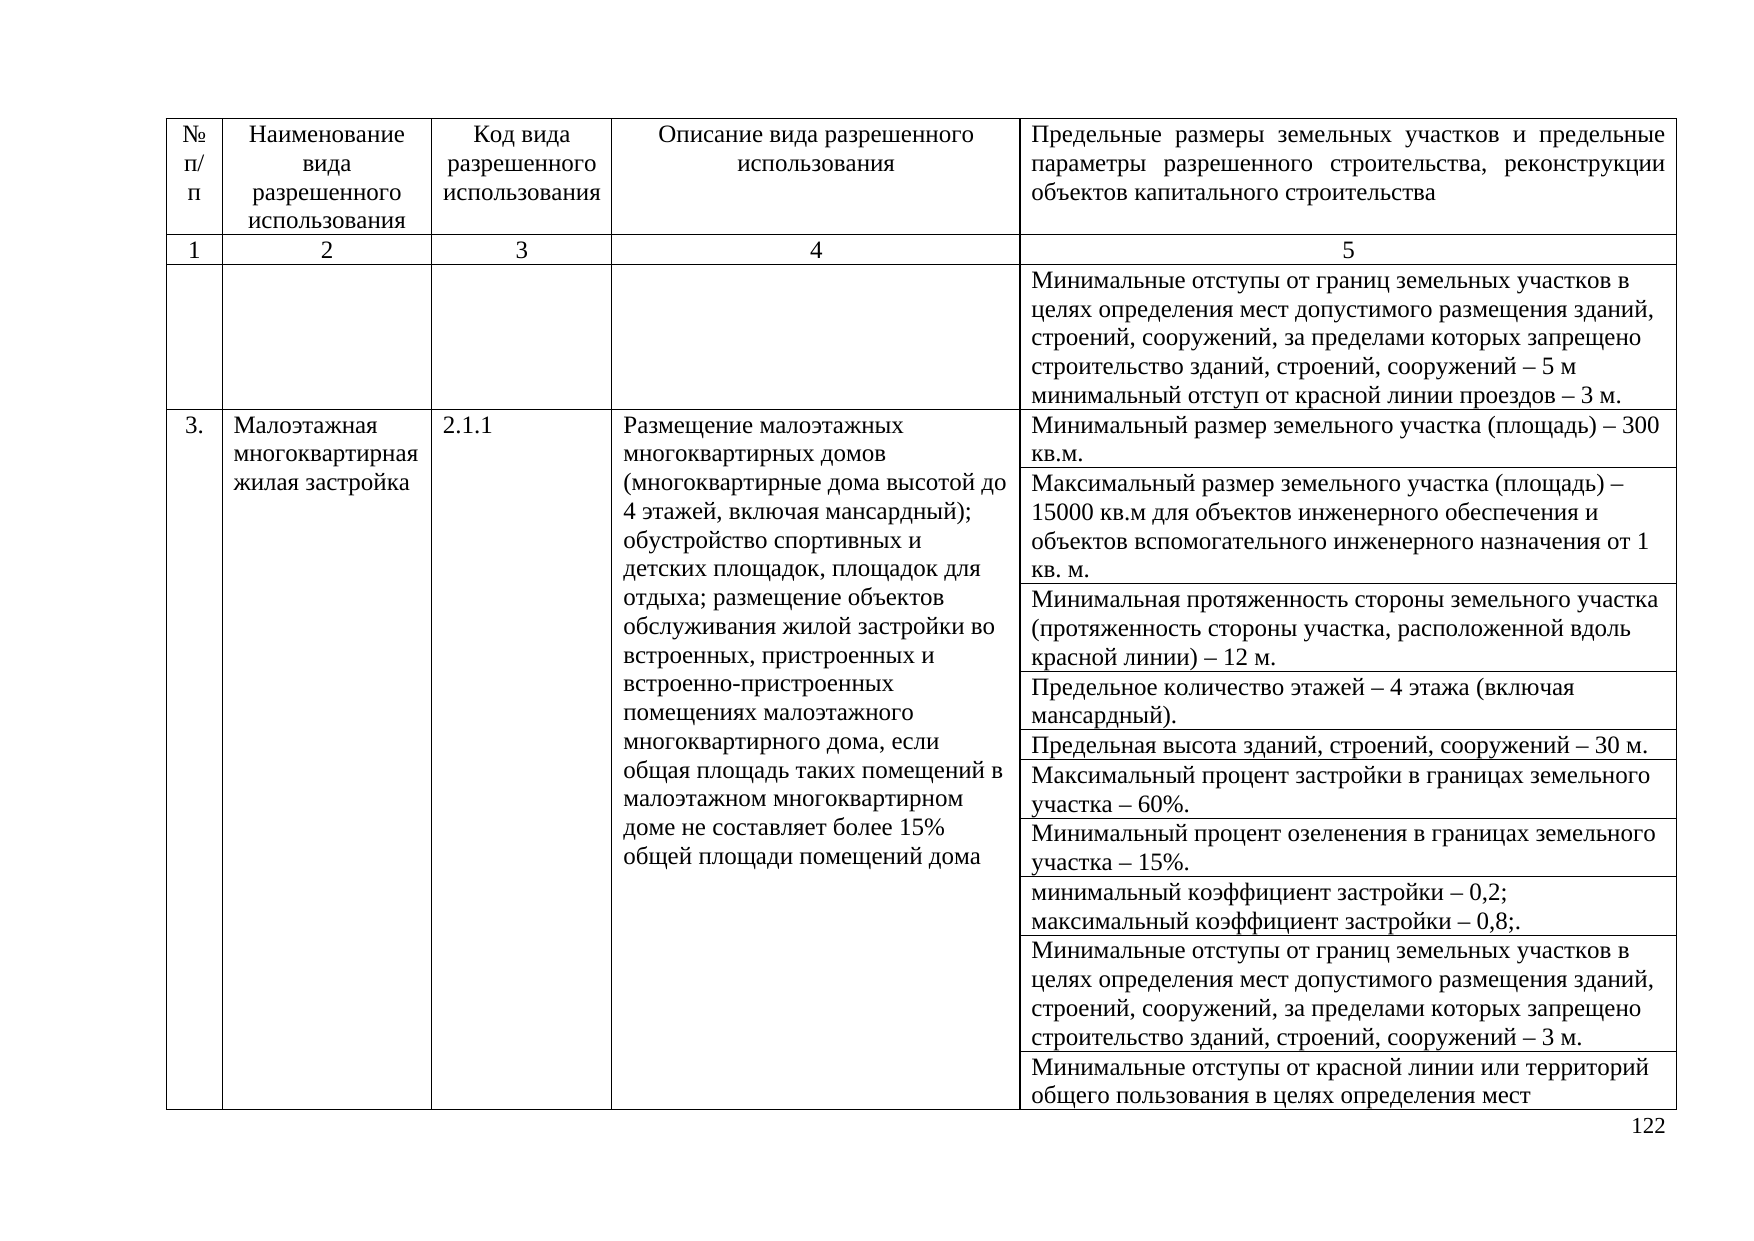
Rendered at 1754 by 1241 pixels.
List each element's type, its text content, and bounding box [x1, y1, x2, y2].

table_cell Максимальный размер земельного участка (площадь) – 15000 кв.м для объектов инженерного обеспечения и объектов вспомогательного инженерного назначения от 1 кв. м. [1021, 468, 1676, 583]
table_header № п/п [167, 119, 222, 234]
table_cell 3. [167, 410, 222, 1109]
table_cell 4 [612, 235, 1019, 264]
table_cell 1 [167, 235, 222, 264]
table_cell Минимальный размер земельного участка (площадь) – 300 кв.м. [1021, 410, 1676, 467]
table_cell Предельная высота зданий, строений, сооружений – 30 м. [1021, 730, 1676, 759]
table_cell Максимальный процент застройки в границах земельного участка – 60%. [1021, 760, 1676, 817]
table_header Код вида разрешенного использования [432, 119, 611, 234]
table_cell Размещение малоэтажных многоквартирных домов (многоквартирные дома высотой до 4 этажей, включая мансардный); обустройство спортивных и детских площадок, площадок для отдыха; размещение объектов обслуживания жилой застройки во встроенных, пристроенных и встроенно-пристроенных помещениях малоэтажного многоквартирного дома, если общая площадь таких помещений в малоэтажном многоквартирном доме не составляет более 15% общей площади помещений дома [612, 410, 1019, 1109]
table_cell Малоэтажная многоквартирная жилая застройка [223, 410, 431, 1109]
table_cell Предельное количество этажей – 4 этажа (включая мансардный). [1021, 672, 1676, 729]
table_cell Минимальная протяженность стороны земельного участка (протяженность стороны участка, расположенной вдоль красной линии) – 12 м. [1021, 584, 1676, 671]
table_cell Минимальный процент озеленения в границах земельного участка – 15%. [1021, 819, 1676, 876]
table_cell 3 [432, 235, 611, 264]
table_cell 2 [223, 235, 431, 264]
table_header Описание вида разрешенного использования [612, 119, 1019, 234]
table_cell минимальный коэффициент застройки – 0,2; максимальный коэффициент застройки – 0,8;. [1021, 877, 1676, 934]
table_header Предельные размеры земельных участков и предельные параметры разрешенного строительства, реконструкции объектов капитального строительства [1021, 119, 1676, 234]
table_cell 2.1.1 [432, 410, 611, 1109]
table_header Наименование вида разрешенного использования [223, 119, 431, 234]
table_cell Минимальные отступы от границ земельных участков в целях определения мест допустимого размещения зданий, строений, сооружений, за пределами которых запрещено строительство зданий, строений, сооружений – 5 м минимальный отступ от красной линии проездов – 3 м. [1021, 265, 1676, 409]
table_cell Минимальные отступы от границ земельных участков в целях определения мест допустимого размещения зданий, строений, сооружений, за пределами которых запрещено строительство зданий, строений, сооружений – 3 м. [1021, 936, 1676, 1051]
table_cell 5 [1021, 235, 1676, 264]
